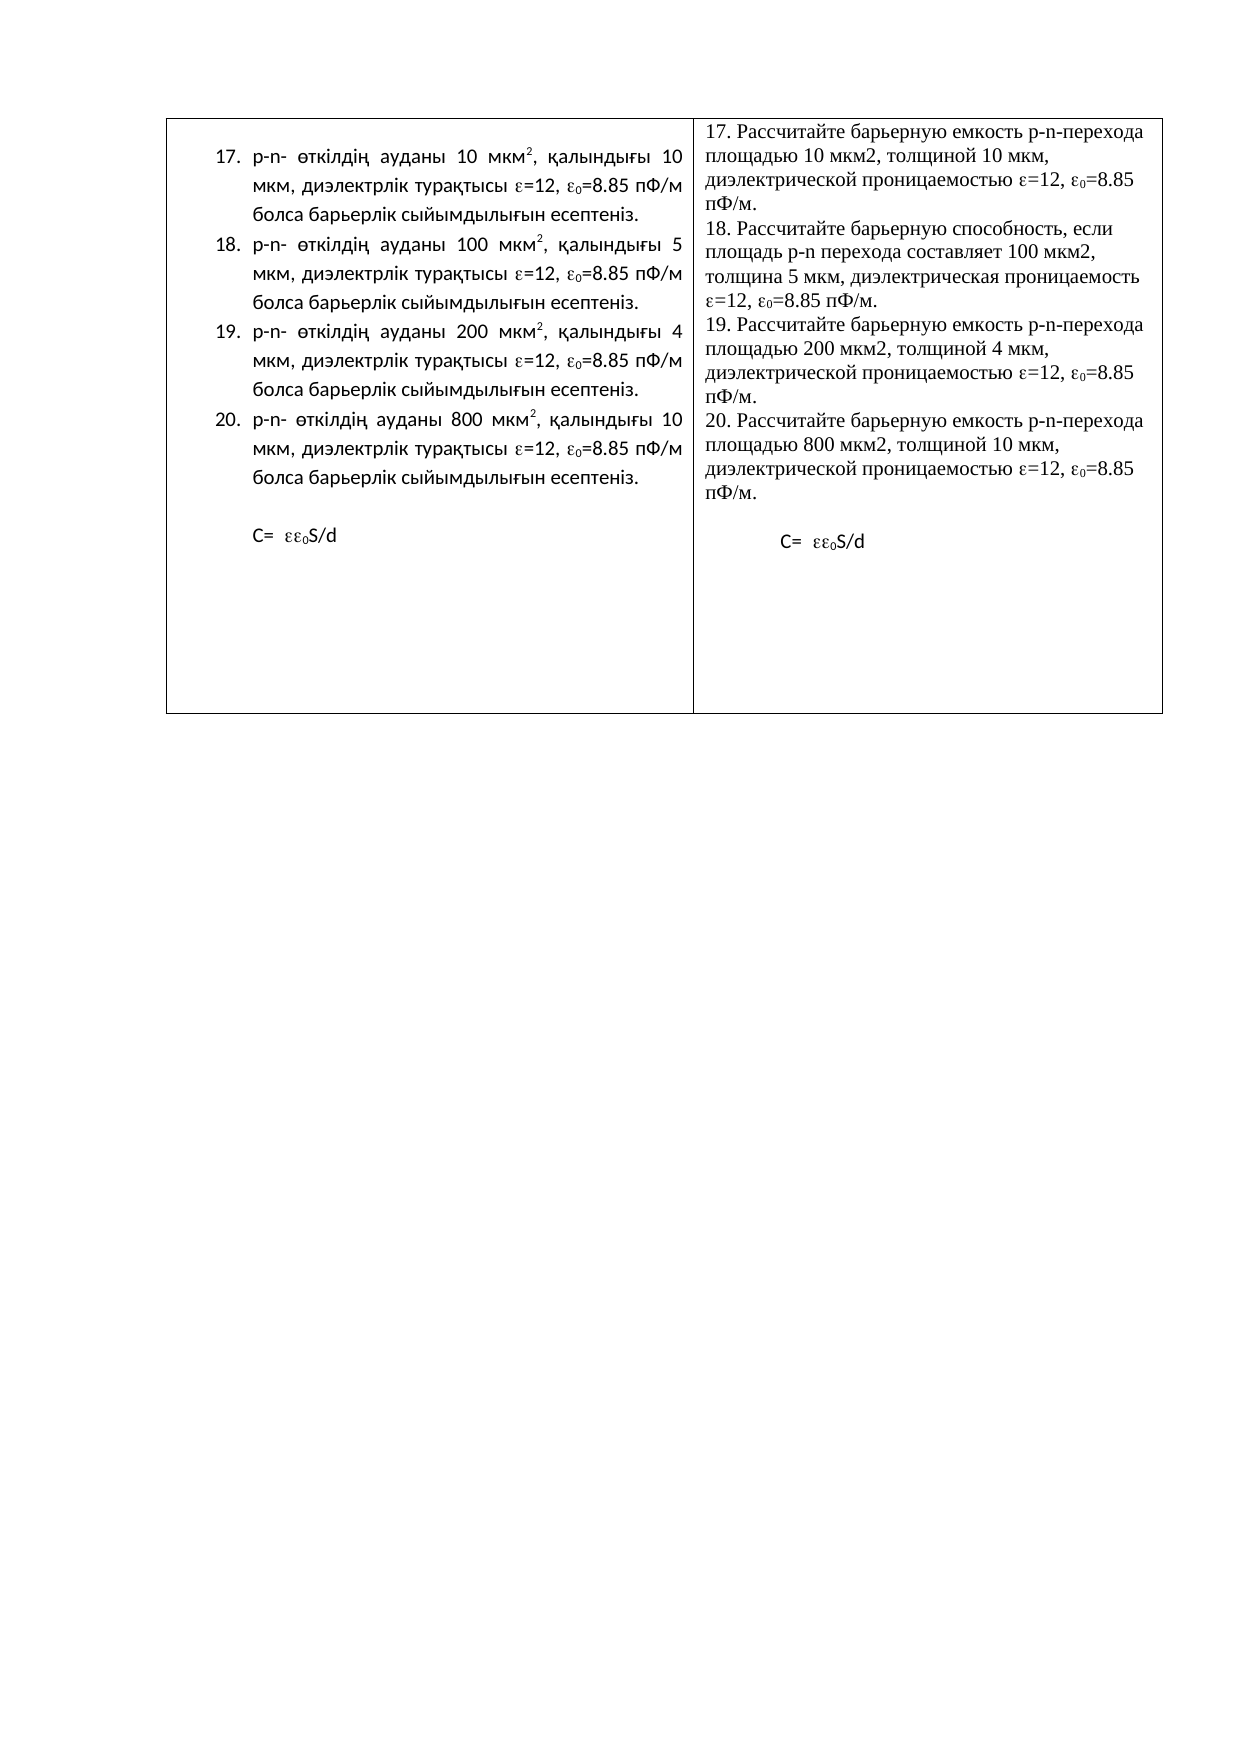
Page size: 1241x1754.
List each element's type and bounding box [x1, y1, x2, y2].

table_cell [694, 119, 1162, 713]
table_cell [167, 119, 693, 713]
